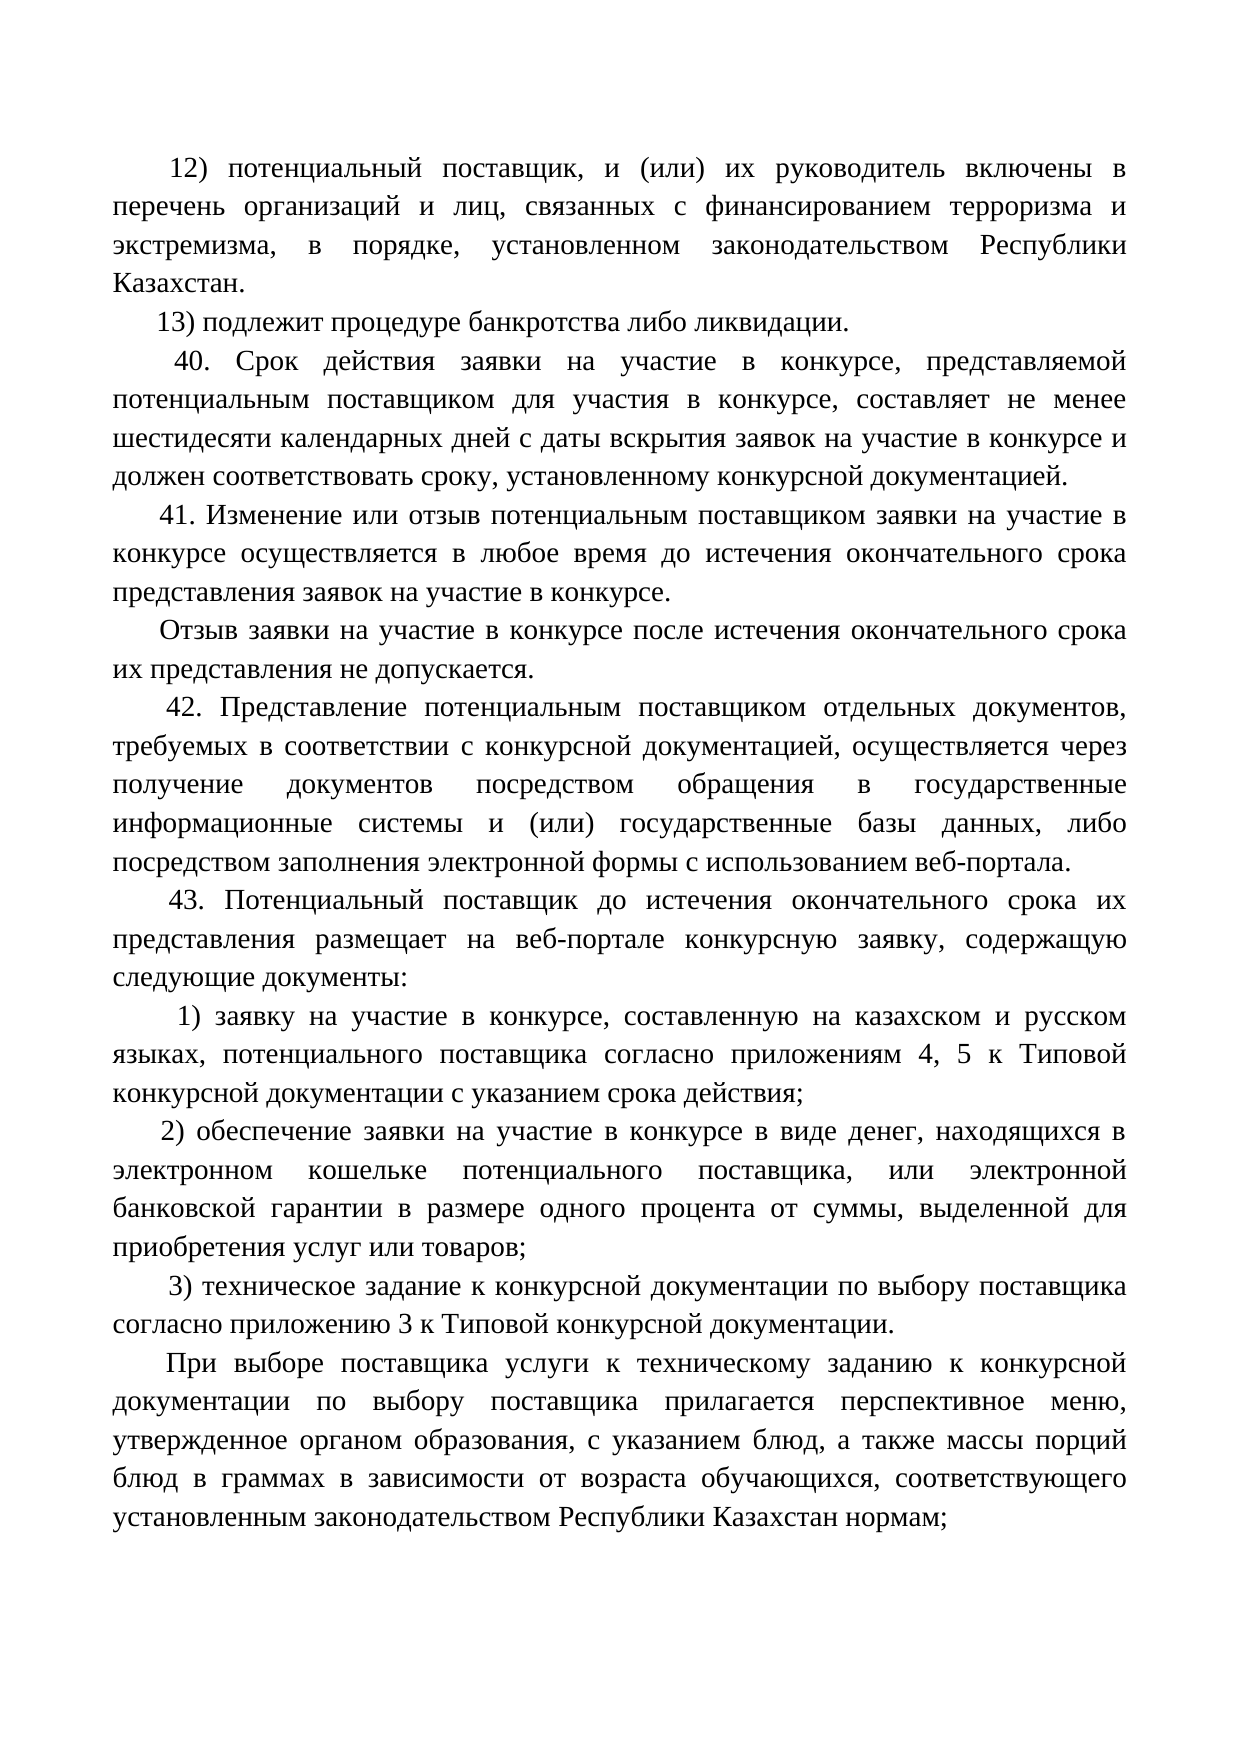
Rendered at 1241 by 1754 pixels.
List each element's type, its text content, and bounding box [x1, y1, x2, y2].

text 1) заявку на участие в конкурсе, составленную на казахском и русском языках, потенциального поставщика согласно приложениям 4, 5 к Типовой конкурсной документации с указанием срока действия; [112, 998, 1128, 1108]
text Отзыв заявки на участие в конкурсе после истечения окончательного срока их представления не допускается. [112, 612, 1128, 684]
text 12) потенциальный поставщик, и (или) их руководитель включены в перечень организаций и лиц, связанных с финансированием терроризма и экстремизма, в порядке, установленном законодательством Республики Казахстан. [112, 150, 1128, 299]
text 41. Изменение или отзыв потенциальным поставщиком заявки на участие в конкурсе осуществляется в любое время до истечения окончательного срока представления заявок на участие в конкурсе. [112, 497, 1128, 607]
text 13) подлежит процедуре банкротства либо ликвидации. [112, 304, 1128, 338]
text 2) обеспечение заявки на участие в конкурсе в виде денег, находящихся в электронном кошельке потенциального поставщика, или электронной банковской гарантии в размере одного процента от суммы, выделенной для приобретения услуг или товаров; [112, 1113, 1128, 1263]
text При выборе поставщика услуги к техническому заданию к конкурсной документации по выбору поставщика прилагается перспективное меню, утвержденное органом образования, с указанием блюд, а также массы порций блюд в граммах в зависимости от возраста обучающихся, соответствующего установленным законодательством Республики Казахстан нормам; [112, 1345, 1128, 1532]
text 43. Потенциальный поставщик до истечения окончательного срока их представления размещает на веб-портале конкурсную заявку, содержащую следующие документы: [112, 882, 1128, 993]
text 3) техническое задание к конкурсной документации по выбору поставщика согласно приложению 3 к Типовой конкурсной документации. [112, 1268, 1128, 1340]
text 42. Представление потенциальным поставщиком отдельных документов, требуемых в соответствии с конкурсной документацией, осуществляется через получение документов посредством обращения в государственные информационные системы и (или) государственные базы данных, либо посредством заполнения электронной формы с использованием веб-портала. [112, 689, 1128, 877]
text 40. Срок действия заявки на участие в конкурсе, представляемой потенциальным поставщиком для участия в конкурсе, составляет не менее шестидесяти календарных дней с даты вскрытия заявок на участие в конкурсе и должен соответствовать сроку, установленному конкурсной документацией. [112, 343, 1128, 492]
